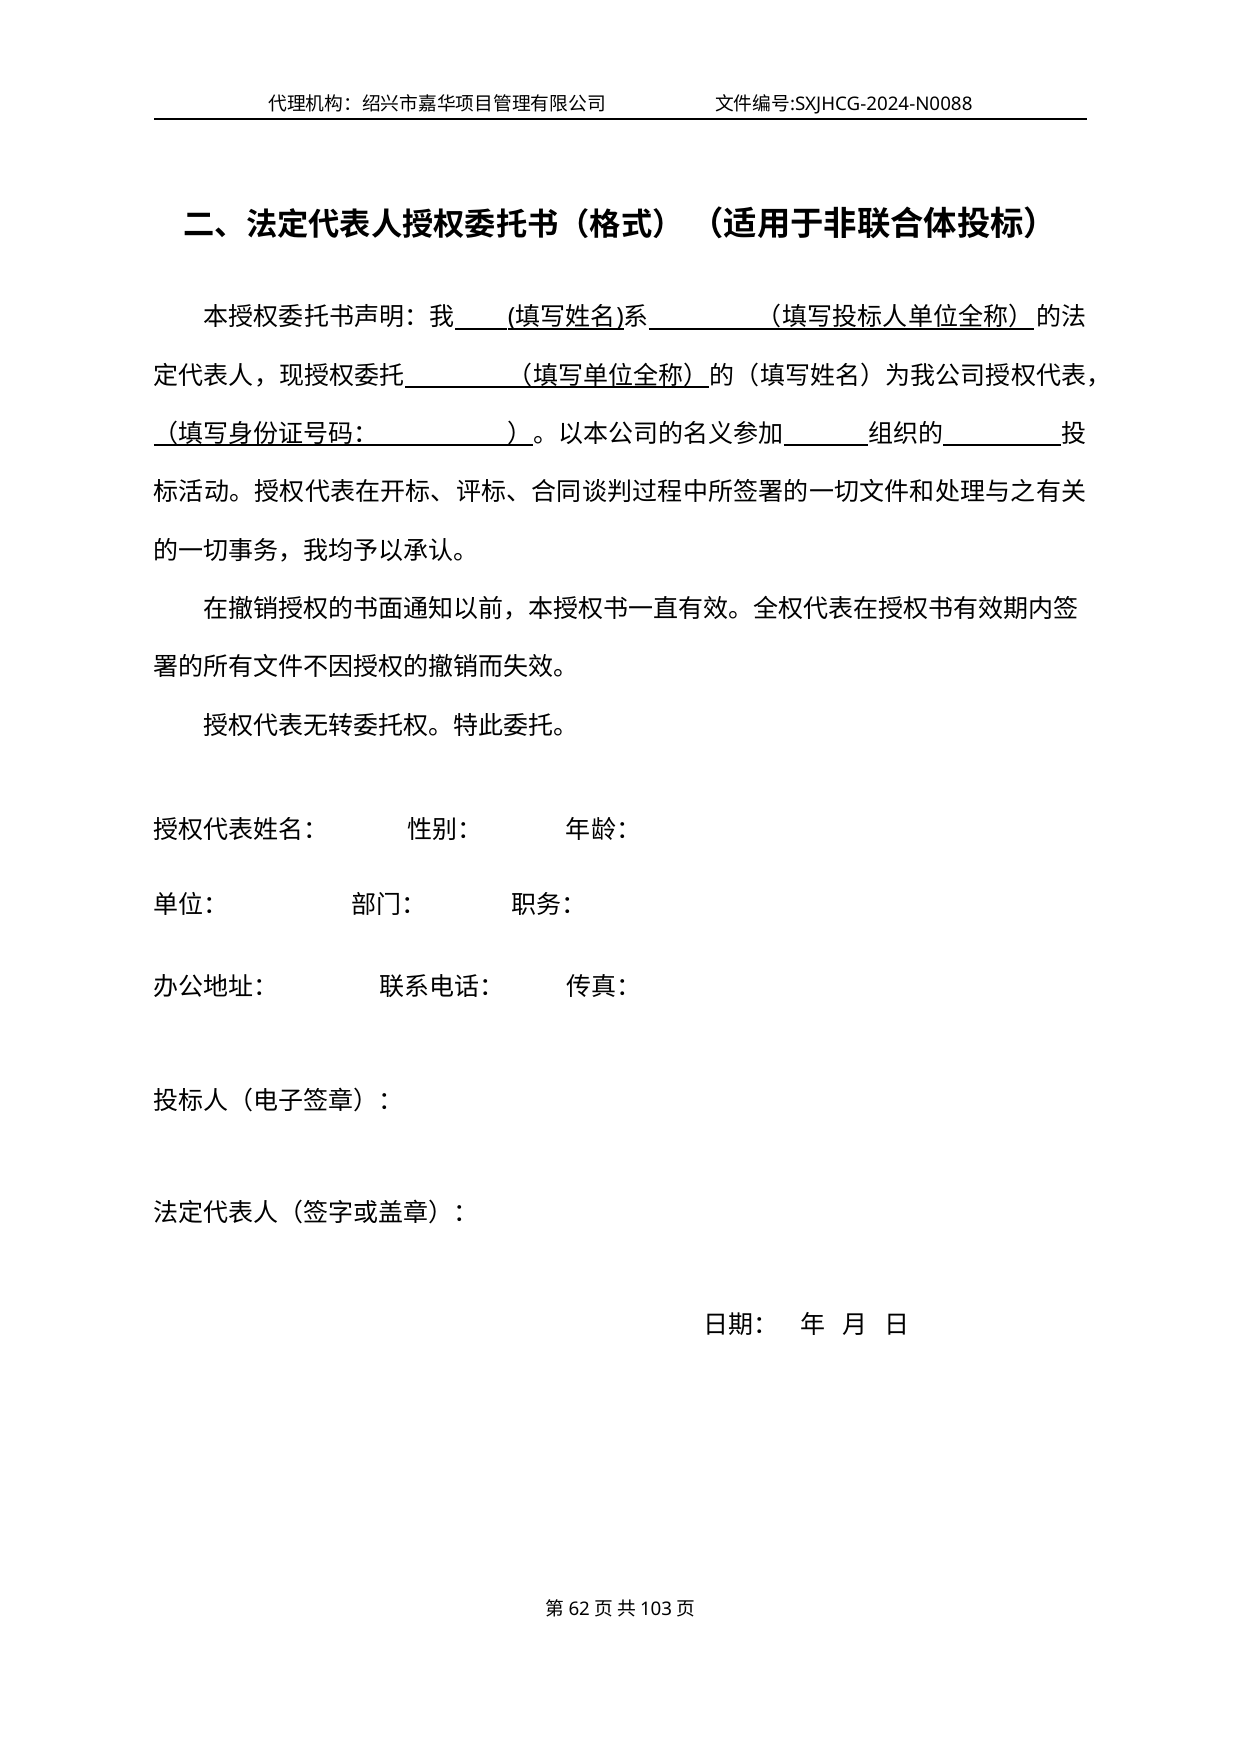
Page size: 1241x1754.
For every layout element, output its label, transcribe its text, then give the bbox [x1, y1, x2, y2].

text 授权代表姓名： 性别： 年龄： [153, 808, 1087, 846]
text 办公地址： 联系电话： 传真： [153, 958, 1087, 1004]
text 在撤销授权的书面通知以前，本授权书一直有效。全权代表在授权书有效期内签署的所有文件不因授权的撤销而失效。 [153, 571, 1087, 687]
text 单位： 部门： 职务： [153, 883, 1087, 921]
text 日期： 年 月 日 [153, 1304, 1087, 1340]
text 法定代表人（签字或盖章）： [153, 1192, 1087, 1229]
text 二、法定代表人授权委托书（格式） （适用于非联合体投标） [153, 197, 1087, 245]
text 投标人（电子签章）： [153, 1079, 1087, 1117]
text 本授权委托书声明：我 (填写姓名)系 （填写投标人单位全称）的法定代表人，现授权委托 （填写单位全称）的（填写姓名）为我公司授权代表，（填写身份证号码： ）。以本公司的名义参加 组织的 投标活动。授权代表在开标、评标、合同谈判过程中所签署的一切文件和处理与之有关的一切事务，我均予以承认。 [153, 279, 1087, 571]
text 授权代表无转委托权。特此委托。 [153, 687, 1087, 746]
